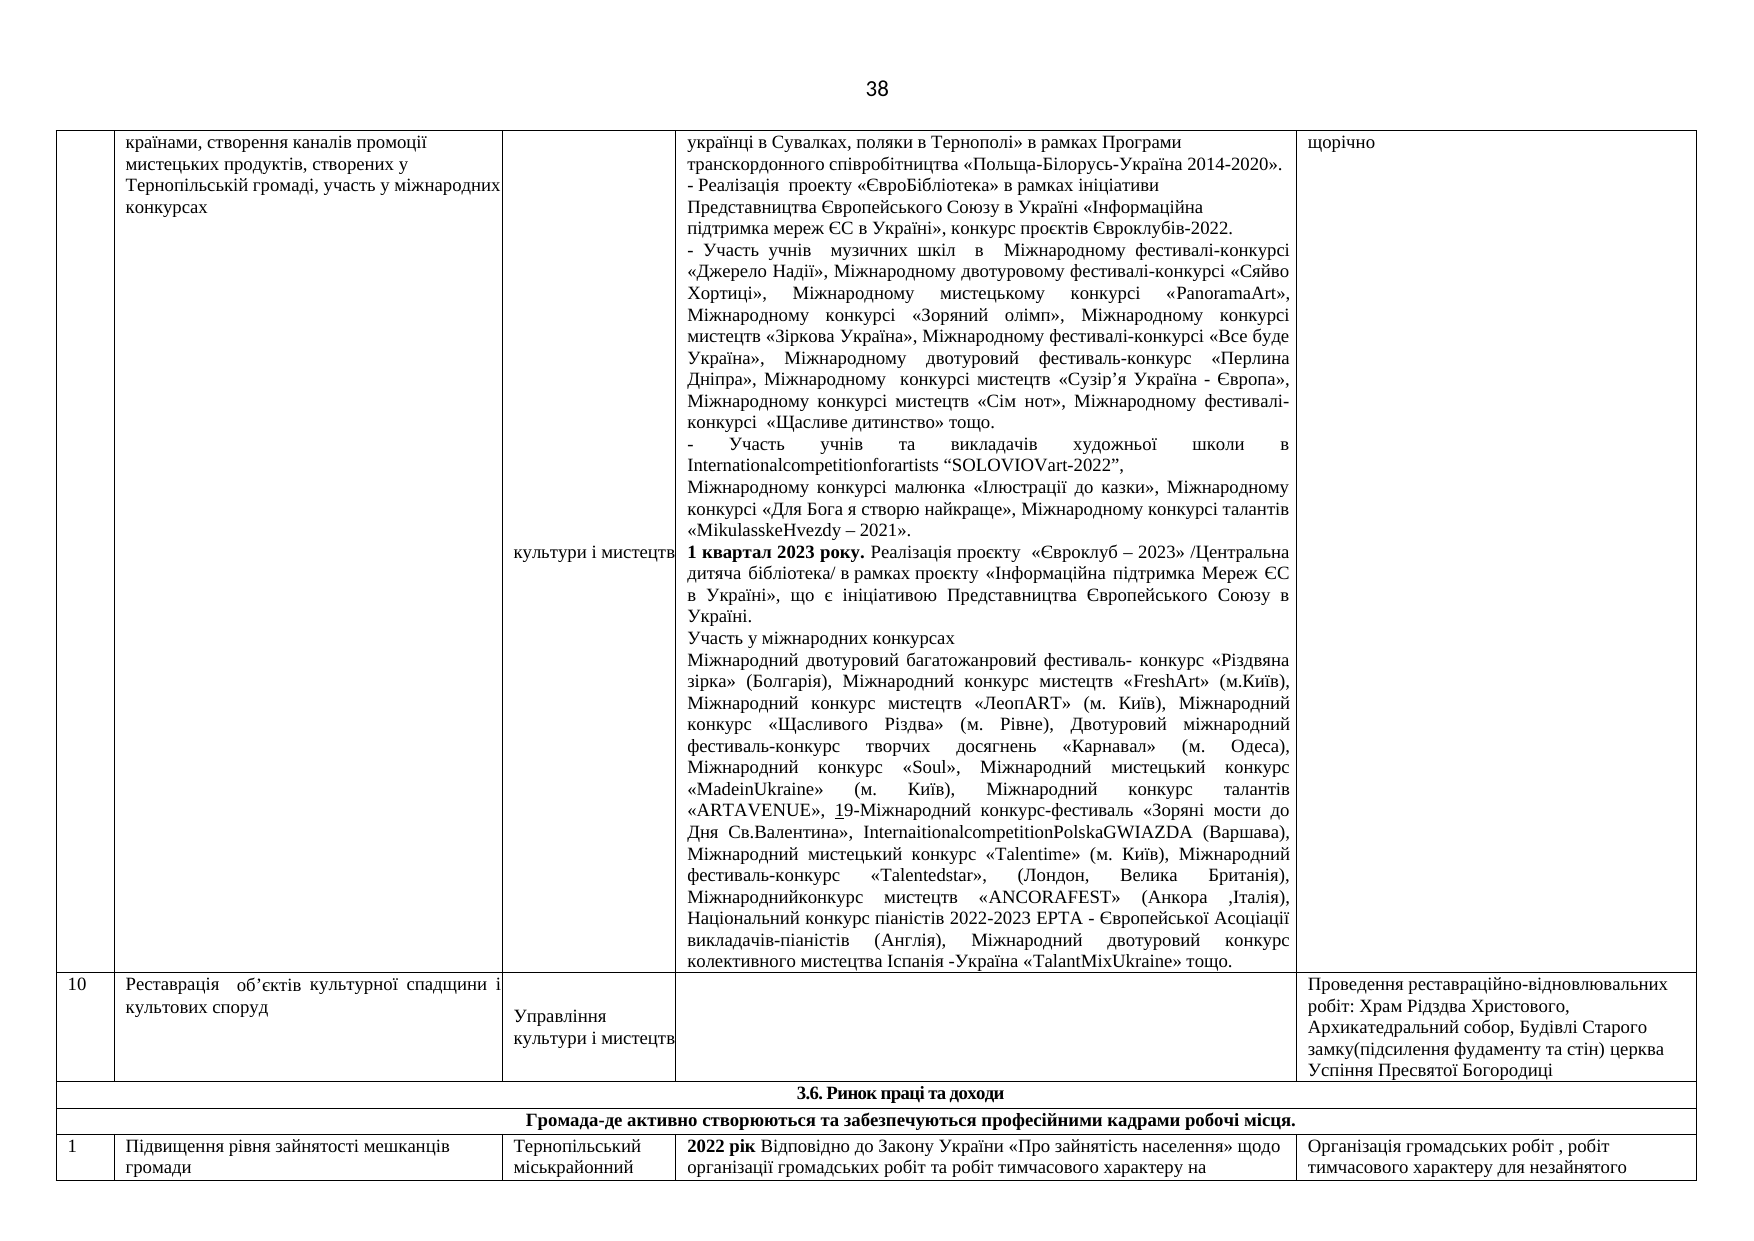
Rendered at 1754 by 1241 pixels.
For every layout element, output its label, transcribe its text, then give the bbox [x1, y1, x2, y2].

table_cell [115, 1135, 502, 1180]
table_cell Проведення реставраційно-відновлювальних робіт: Храм Рідздва Христового, Архикатедральний собор, Будівлі Старого замку(підсилення фудаменту та стін) церква Успіння Пресвятої Богородиці [1297, 973, 1696, 1081]
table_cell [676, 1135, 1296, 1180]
table_cell 1 [57, 1135, 114, 1180]
table_cell Громада-де активно створюються та забезпечуються професійними кадрами робочі місця. [57, 1109, 1696, 1134]
table_cell 10 [57, 973, 114, 1081]
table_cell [503, 131, 675, 972]
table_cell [1297, 1135, 1696, 1180]
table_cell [1297, 131, 1696, 972]
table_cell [503, 1135, 675, 1180]
table_cell Реставрація об’єктів культурної спадщини і культових споруд [115, 973, 502, 1081]
table_cell 3.6. Ринок праці та доходи [57, 1082, 1696, 1108]
table_cell [676, 973, 1296, 1081]
table_cell Управління культури і мистецтв [503, 973, 675, 1081]
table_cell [115, 131, 502, 972]
table_cell 9 [57, 131, 114, 972]
